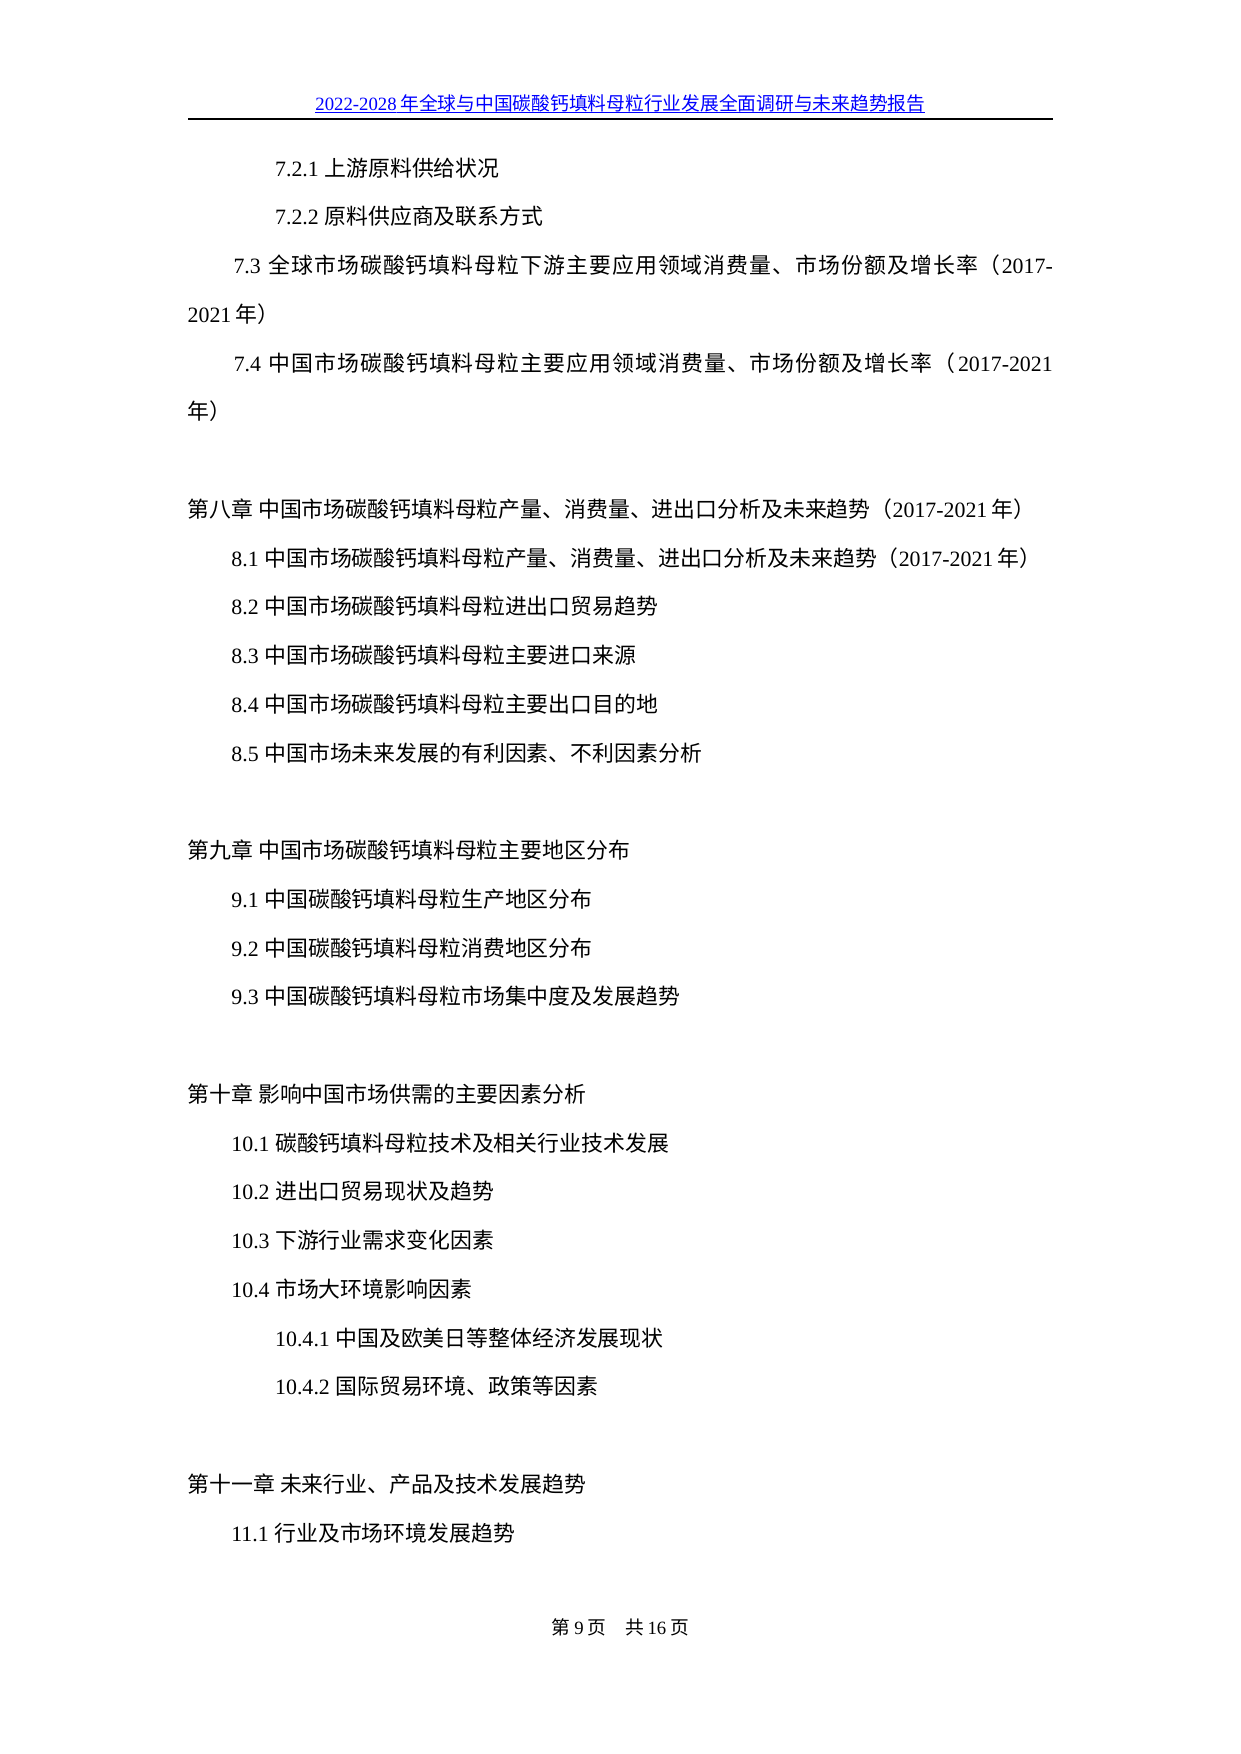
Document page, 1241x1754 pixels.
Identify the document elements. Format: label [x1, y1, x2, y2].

text [187, 150, 1053, 1548]
